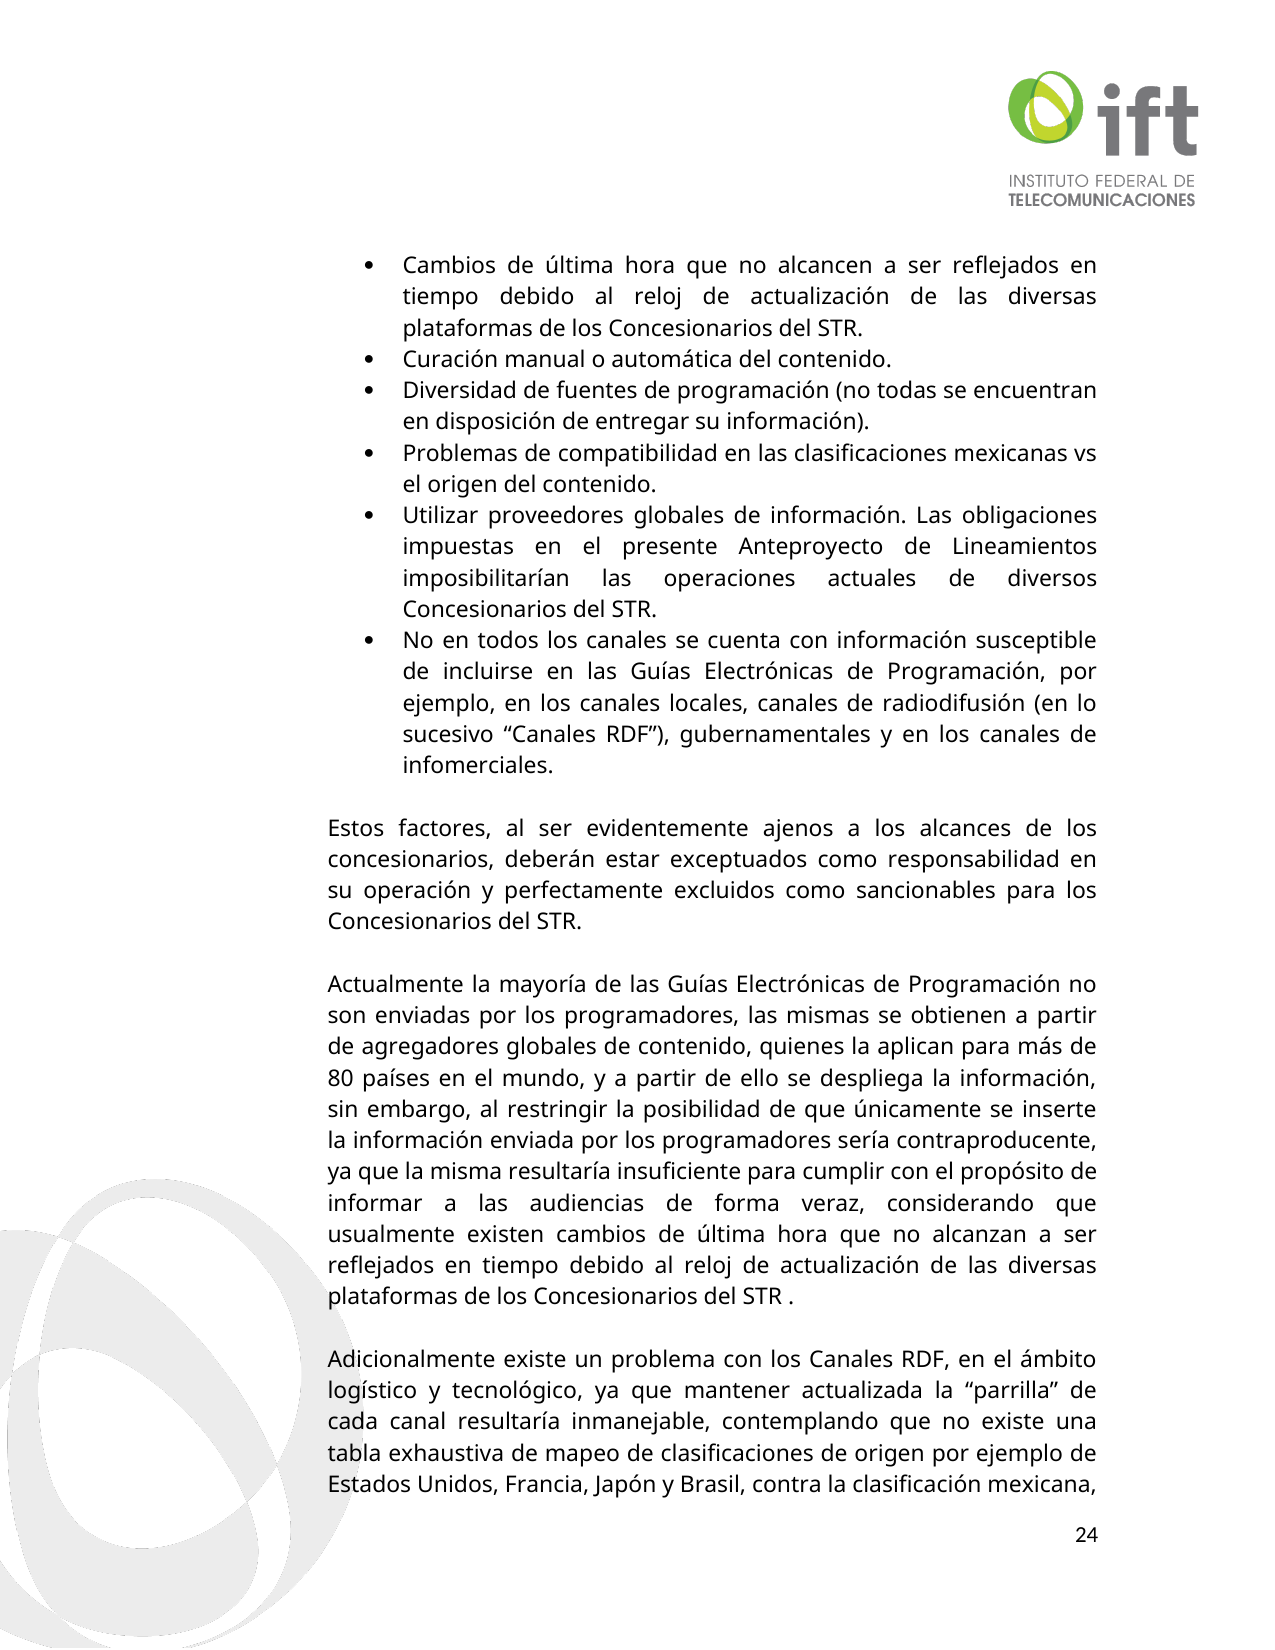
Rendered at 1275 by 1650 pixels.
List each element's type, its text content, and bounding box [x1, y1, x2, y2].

list Estos factores, al ser evidentemente ajenos a los alcances de los concesionarios, deberán estar exceptuados como responsabilidad en su operación y perfectamente excluidos como sancionables para los Concesionarios del STR. [327, 811, 1098, 936]
list Diversidad de fuentes de programación (no todas se encuentran en disposición de entregar su información). [365, 374, 1098, 436]
list Actualmente la mayoría de las Guías Electrónicas de Programación no son enviadas por los programadores, las mismas se obtienen a partir de agregadores globales de contenido, quienes la aplican para más de 80 países en el mundo, y a partir de ello se despliega la información, sin embargo, al restringir la posibilidad de que únicamente se inserte la información enviada por los programadores sería contraproducente, ya que la misma resultaría insuficiente para cumplir con el propósito de informar a las audiencias de forma veraz, considerando que usualmente existen cambios de última hora que no alcanzan a ser reflejados en tiempo debido al reloj de actualización de las diversas plataformas de los Concesionarios del STR . [327, 968, 1098, 1311]
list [327, 1343, 1098, 1499]
picture [0, 0, 1275, 1648]
list Curación manual o automática del contenido. [365, 343, 1098, 374]
list No en todos los canales se cuenta con información susceptible de incluirse en las Guías Electrónicas de Programación, por ejemplo, en los canales locales, canales de radiodifusión (en lo sucesivo “Canales RDF”), gubernamentales y en los canales de infomerciales. [365, 624, 1098, 780]
list Problemas de compatibilidad en las clasificaciones mexicanas vs el origen del contenido. [365, 436, 1098, 499]
list Utilizar proveedores globales de información. Las obligaciones impuestas en el presente Anteproyecto de Lineamientos imposibilitarían las operaciones actuales de diversos Concesionarios del STR. [365, 499, 1098, 624]
list Cambios de última hora que no alcancen a ser reflejados en tiempo debido al reloj de actualización de las diversas plataformas de los Concesionarios del STR. [365, 249, 1098, 343]
